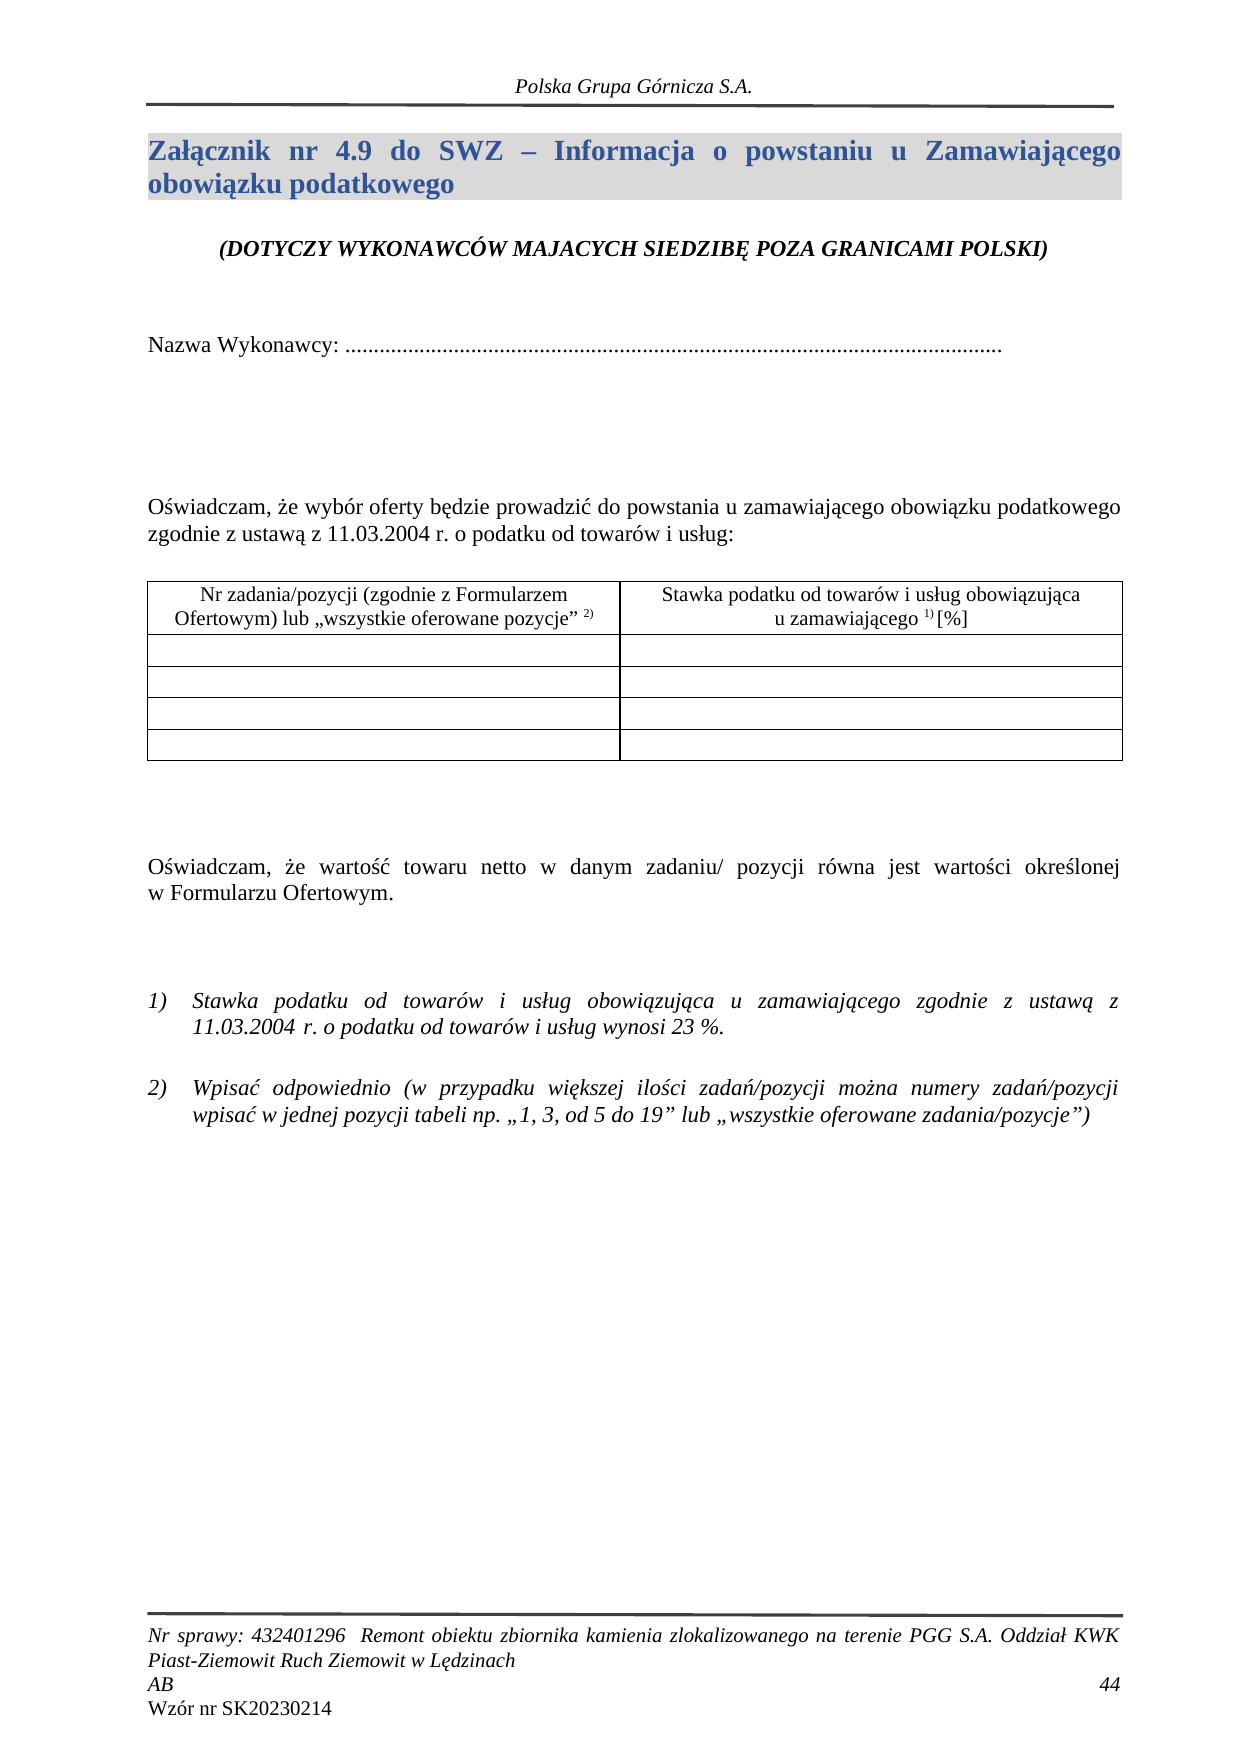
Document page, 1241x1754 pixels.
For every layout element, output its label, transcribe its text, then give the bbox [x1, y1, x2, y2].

text Nazwa Wykonawcy: ................................................................................................................... [148, 331, 1122, 357]
text (DOTYCZY WYKONAWCÓW MAJACYCH SIEDZIBĘ POZA GRANICAMI POLSKI) [148, 235, 1122, 261]
subtitle Załącznik nr 4.9 do SWZ – Informacja o powstaniu u Zamawiającego obowiązku podatkowego [148, 133, 1122, 200]
table_cell [148, 698, 619, 729]
table_cell [148, 635, 619, 666]
table_cell [148, 667, 619, 697]
table_header Nr zadania/pozycji (zgodnie z Formularzem Ofertowym) lub „wszystkie oferowane pozycje” 2) [148, 582, 619, 634]
list Wpisać odpowiednio (w przypadku większej ilości zadań/pozycji można numery zadań/pozycji wpisać w jednej pozycji tabeli np. „1, 3, od 5 do 19” lub „wszystkie oferowane zadania/pozycje”) [148, 1074, 1122, 1127]
list Stawka podatku od towarów i usług obowiązująca u zamawiającego zgodnie z ustawą z 11.03.2004 r. o podatku od towarów i usług wynosi 23 %. [148, 987, 1122, 1039]
text Oświadczam, że wartość towaru netto w danym zadaniu/ pozycji równa jest wartości określonej w Formularzu Ofertowym. [148, 853, 1122, 906]
table_cell [621, 730, 1122, 760]
table_cell [148, 730, 619, 760]
table_cell [621, 635, 1122, 666]
table_header Stawka podatku od towarów i usług obowiązująca u zamawiającego 1) [%] [621, 582, 1122, 634]
table_cell [621, 667, 1122, 697]
text Oświadczam, że wybór oferty będzie prowadzić do powstania u zamawiającego obowiązku podatkowego zgodnie z ustawą z 11.03.2004 r. o podatku od towarów i usług: [148, 493, 1122, 546]
table_cell [621, 698, 1122, 729]
